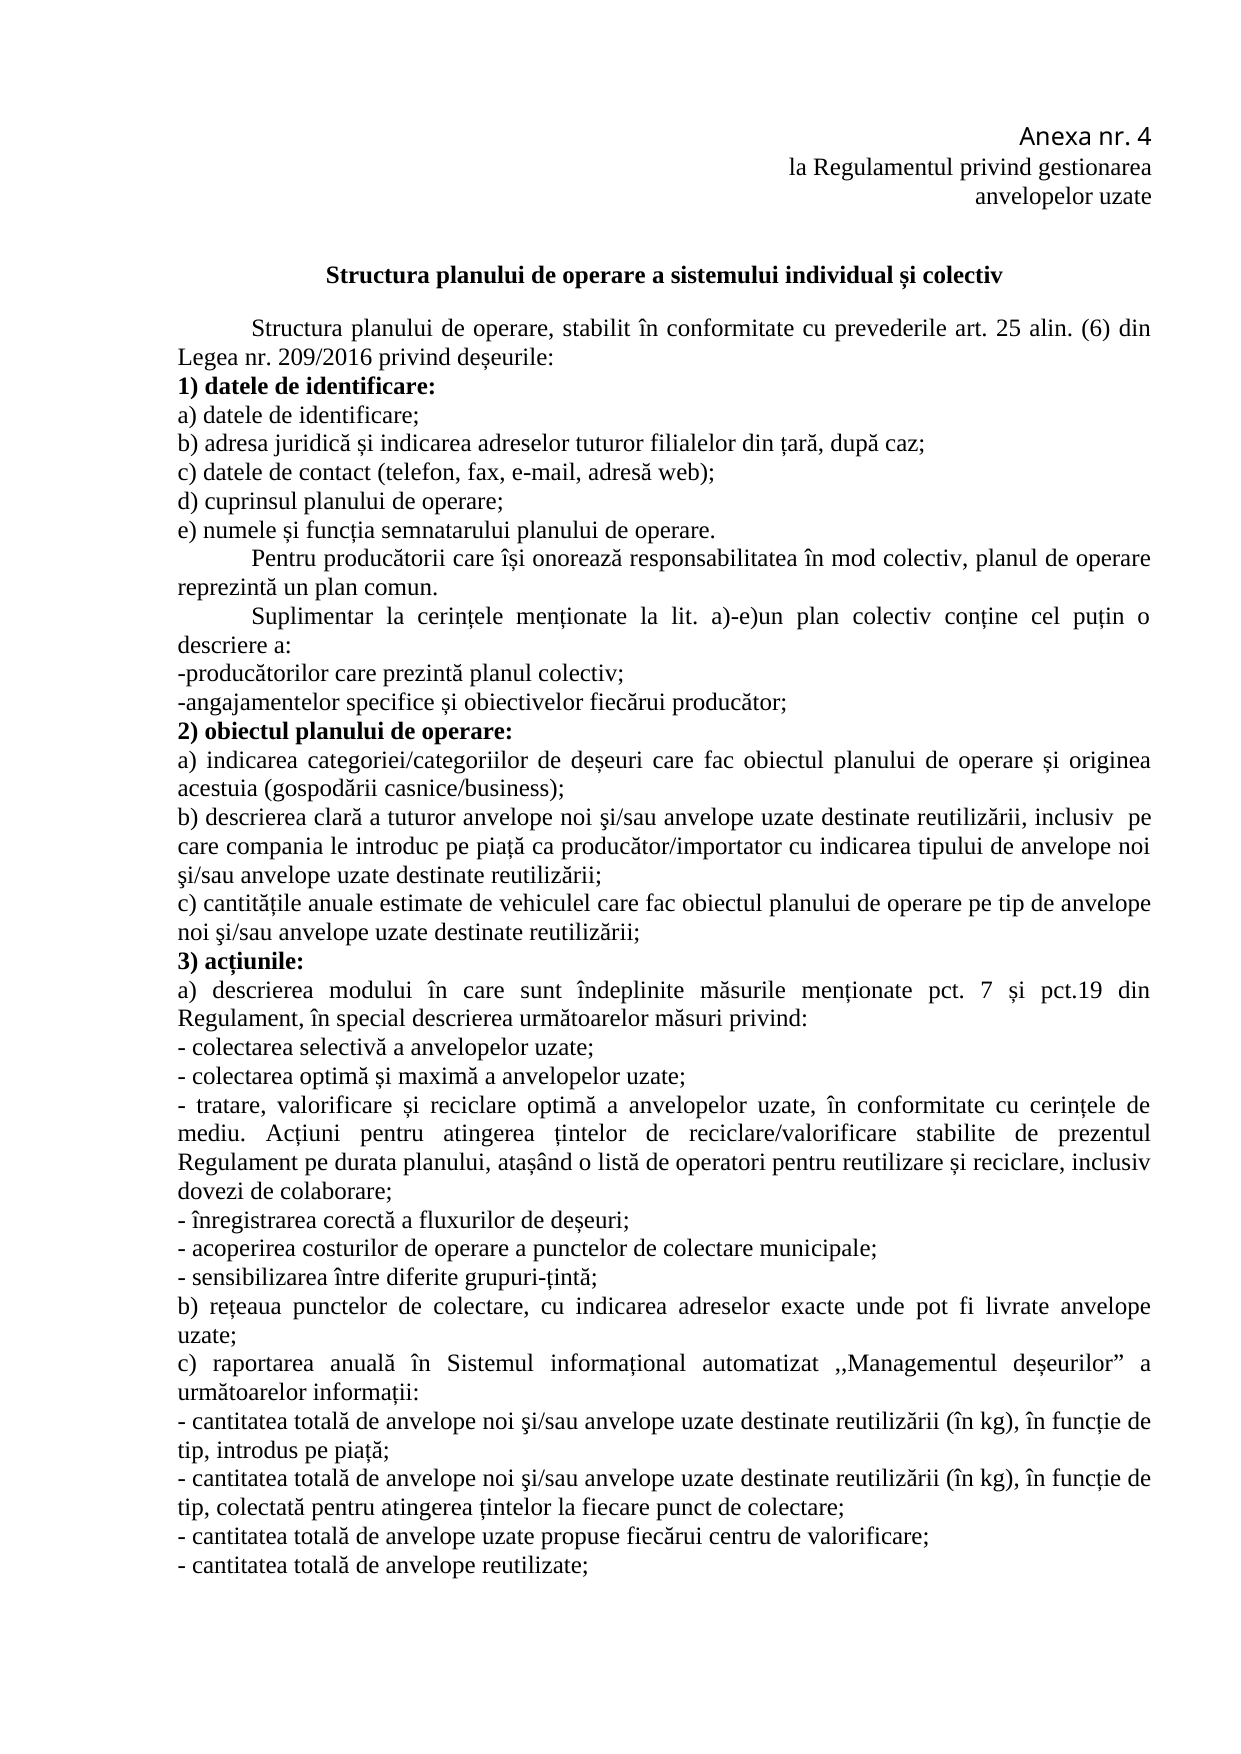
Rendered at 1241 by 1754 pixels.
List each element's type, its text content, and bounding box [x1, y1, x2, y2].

text d) cuprinsul planului de operare; [177, 486, 1152, 515]
text e) numele și funcția semnatarului planului de operare. [177, 515, 1152, 543]
text Anexa nr. 4 [702, 118, 1152, 152]
text - colectarea optimă și maximă a anvelopelor uzate; [177, 1061, 1152, 1090]
text b) descrierea clară a tuturor anvelope noi şi/sau anvelope uzate destinate reutilizării, inclusiv pe care compania le introduc pe piață ca producător/importator cu indicarea tipului de anvelope noi şi/sau anvelope uzate destinate reutilizării; [177, 802, 1152, 888]
text Structura planului de operare a sistemului individual și colectiv [177, 260, 1152, 288]
text c) cantitățile anuale estimate de vehiculel care fac obiectul planului de operare pe tip de anvelope noi şi/sau anvelope uzate destinate reutilizării; [177, 888, 1152, 946]
text - cantitatea totală de anvelope reutilizate; [177, 1550, 1152, 1578]
text - înregistrarea corectă a fluxurilor de deșeuri; [177, 1205, 1152, 1233]
text b) adresa juridică și indicarea adreselor tuturor filialelor din țară, după caz; [177, 428, 1152, 457]
text 2) obiectul planului de operare: [177, 716, 1152, 745]
text la Regulamentul privind gestionarea anvelopelor uzate [702, 152, 1152, 210]
text - sensibilizarea între diferite grupuri-țintă; [177, 1262, 1152, 1291]
text c) datele de contact (telefon, fax, e-mail, adresă web); [177, 457, 1152, 486]
text - tratare, valorificare și reciclare optimă a anvelopelor uzate, în conformitate cu cerințele de mediu. Acțiuni pentru atingerea țintelor de reciclare/valorificare stabilite de prezentul Regulament pe durata planului, atașând o listă de operatori pentru reutilizare și reciclare, inclusiv dovezi de colaborare; [177, 1090, 1152, 1205]
text -angajamentelor specifice și obiectivelor fiecărui producător; [177, 687, 1152, 716]
text Structura planului de operare, stabilit în conformitate cu prevederile art. 25 alin. (6) din Legea nr. 209/2016 privind deșeurile: [177, 313, 1152, 371]
text - acoperirea costurilor de operare a punctelor de colectare municipale; [177, 1233, 1152, 1262]
text b) rețeaua punctelor de colectare, cu indicarea adreselor exacte unde pot fi livrate anvelope uzate; [177, 1291, 1152, 1348]
text 1) datele de identificare: [177, 371, 1152, 400]
text 3) acțiunile: [177, 946, 1152, 975]
text Pentru producătorii care își onorează responsabilitatea în mod colectiv, planul de operare reprezintă un plan comun. [177, 543, 1152, 601]
text - cantitatea totală de anvelope noi şi/sau anvelope uzate destinate reutilizării (în kg), în funcție de tip, colectată pentru atingerea țintelor la fiecare punct de colectare; [177, 1463, 1152, 1521]
text - cantitatea totală de anvelope uzate propuse fiecărui centru de valorificare; [177, 1521, 1152, 1550]
text a) datele de identificare; [177, 400, 1152, 428]
text c) raportarea anuală în Sistemul informațional automatizat ,,Managementul deșeurilor” a următoarelor informații: [177, 1348, 1152, 1406]
text Suplimentar la cerințele menționate la lit. a)-e)un plan colectiv conține cel puțin o descriere a: [177, 601, 1152, 658]
text - cantitatea totală de anvelope noi şi/sau anvelope uzate destinate reutilizării (în kg), în funcție de tip, introdus pe piață; [177, 1406, 1152, 1463]
text a) descrierea modului în care sunt îndeplinite măsurile menționate pct. 7 și pct.19 din Regulament, în special descrierea următoarelor măsuri privind: [177, 975, 1152, 1032]
text a) indicarea categoriei/categoriilor de deșeuri care fac obiectul planului de operare și originea acestuia (gospodării casnice/business); [177, 745, 1152, 802]
text -producătorilor care prezintă planul colectiv; [177, 658, 1152, 687]
text - colectarea selectivă a anvelopelor uzate; [177, 1032, 1152, 1061]
